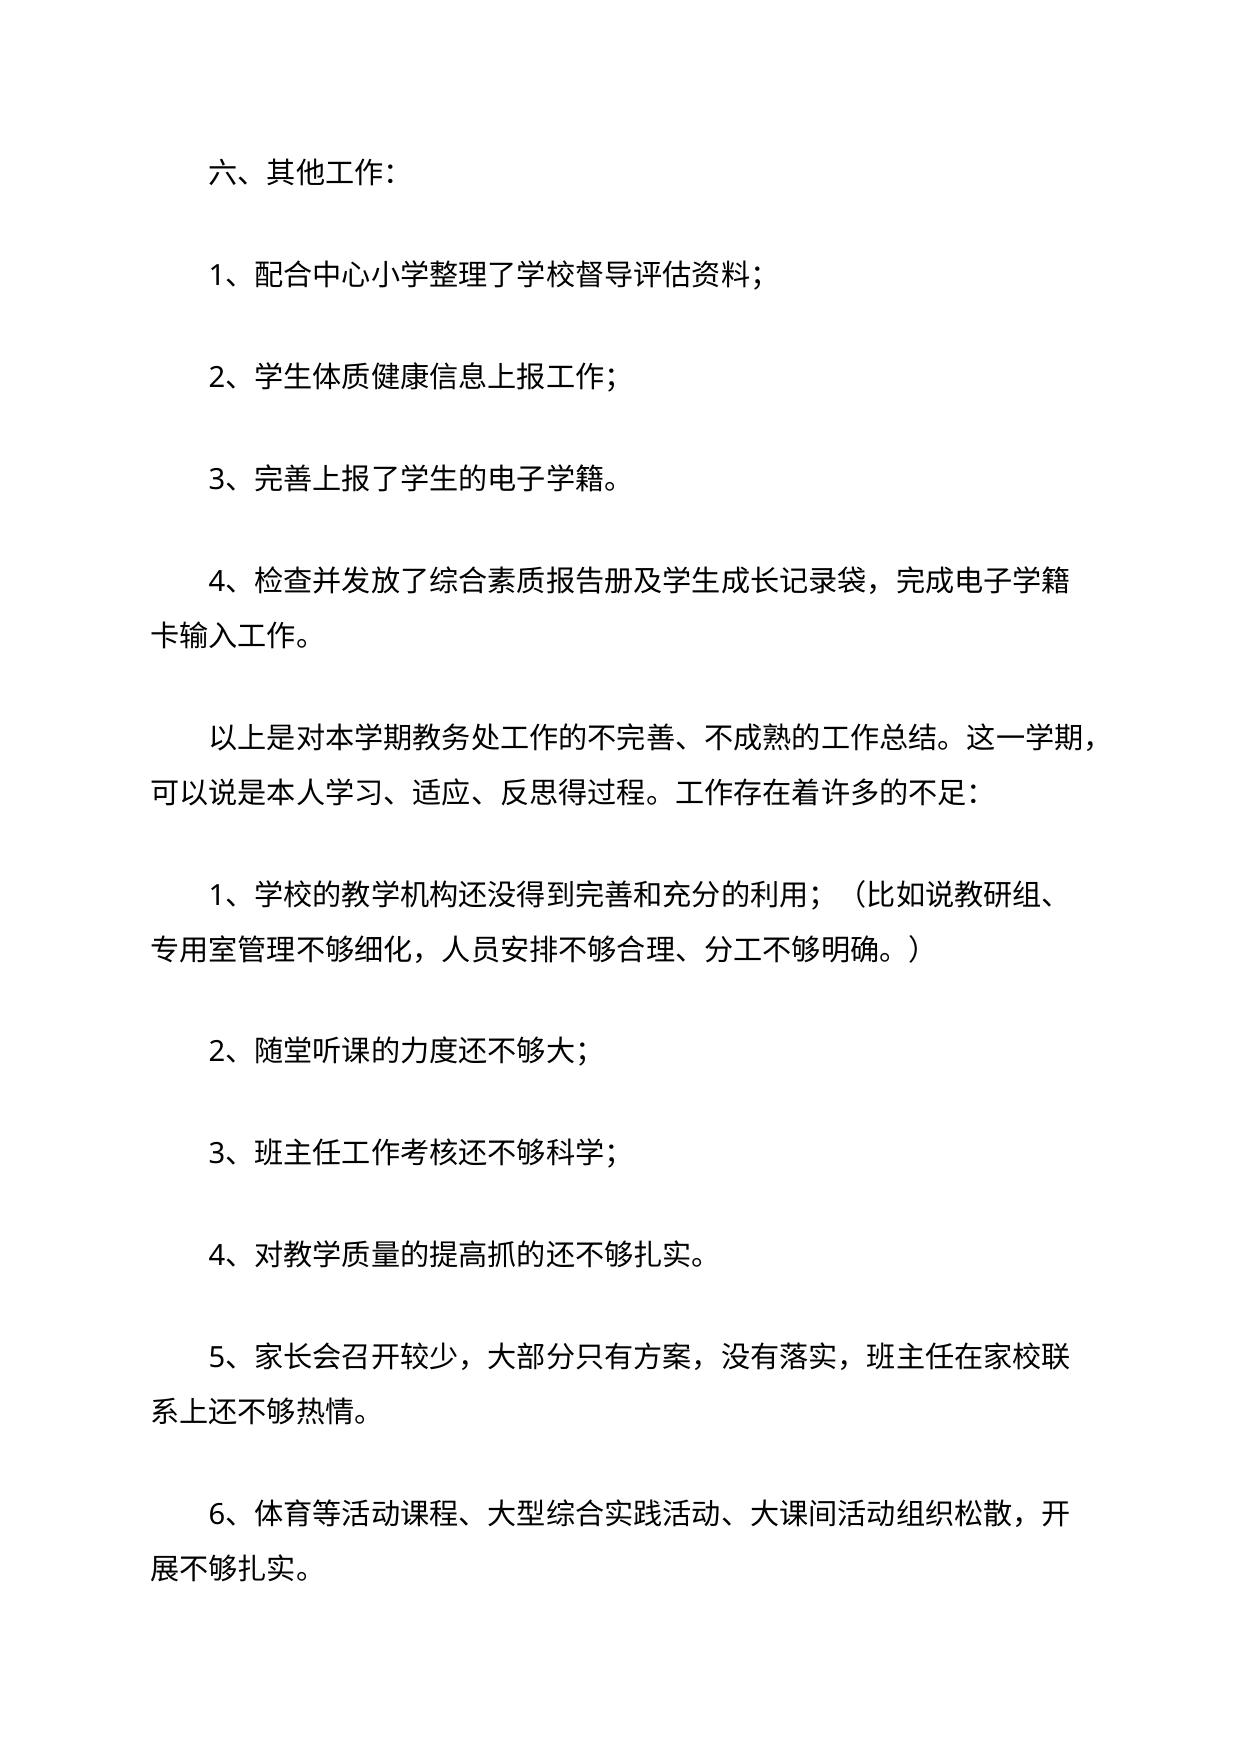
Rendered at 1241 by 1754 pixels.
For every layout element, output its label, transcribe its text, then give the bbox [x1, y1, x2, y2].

text 4、检查并发放了综合素质报告册及学生成长记录袋，完成电子学籍卡输入工作。 [150, 558, 1090, 655]
text 2、学生体质健康信息上报工作； [150, 354, 1090, 396]
text 4、对教学质量的提高抓的还不够扎实。 [150, 1232, 1090, 1274]
text 6、体育等活动课程、大型综合实践活动、大课间活动组织松散，开展不够扎实。 [150, 1491, 1090, 1588]
text 2、随堂听课的力度还不够大； [150, 1028, 1090, 1070]
text 1、配合中心小学整理了学校督导评估资料； [150, 252, 1090, 294]
text 5、家长会召开较少，大部分只有方案，没有落实，班主任在家校联系上还不够热情。 [150, 1334, 1090, 1431]
text 3、完善上报了学生的电子学籍。 [150, 456, 1090, 498]
text 以上是对本学期教务处工作的不完善、不成熟的工作总结。这一学期，可以说是本人学习、适应、反思得过程。工作存在着许多的不足： [150, 714, 1090, 812]
text 六、其他工作： [150, 150, 1090, 192]
text 1、学校的教学机构还没得到完善和充分的利用；（比如说教研组、专用室管理不够细化，人员安排不够合理、分工不够明确。） [150, 871, 1090, 968]
text 3、班主任工作考核还不够科学； [150, 1130, 1090, 1172]
